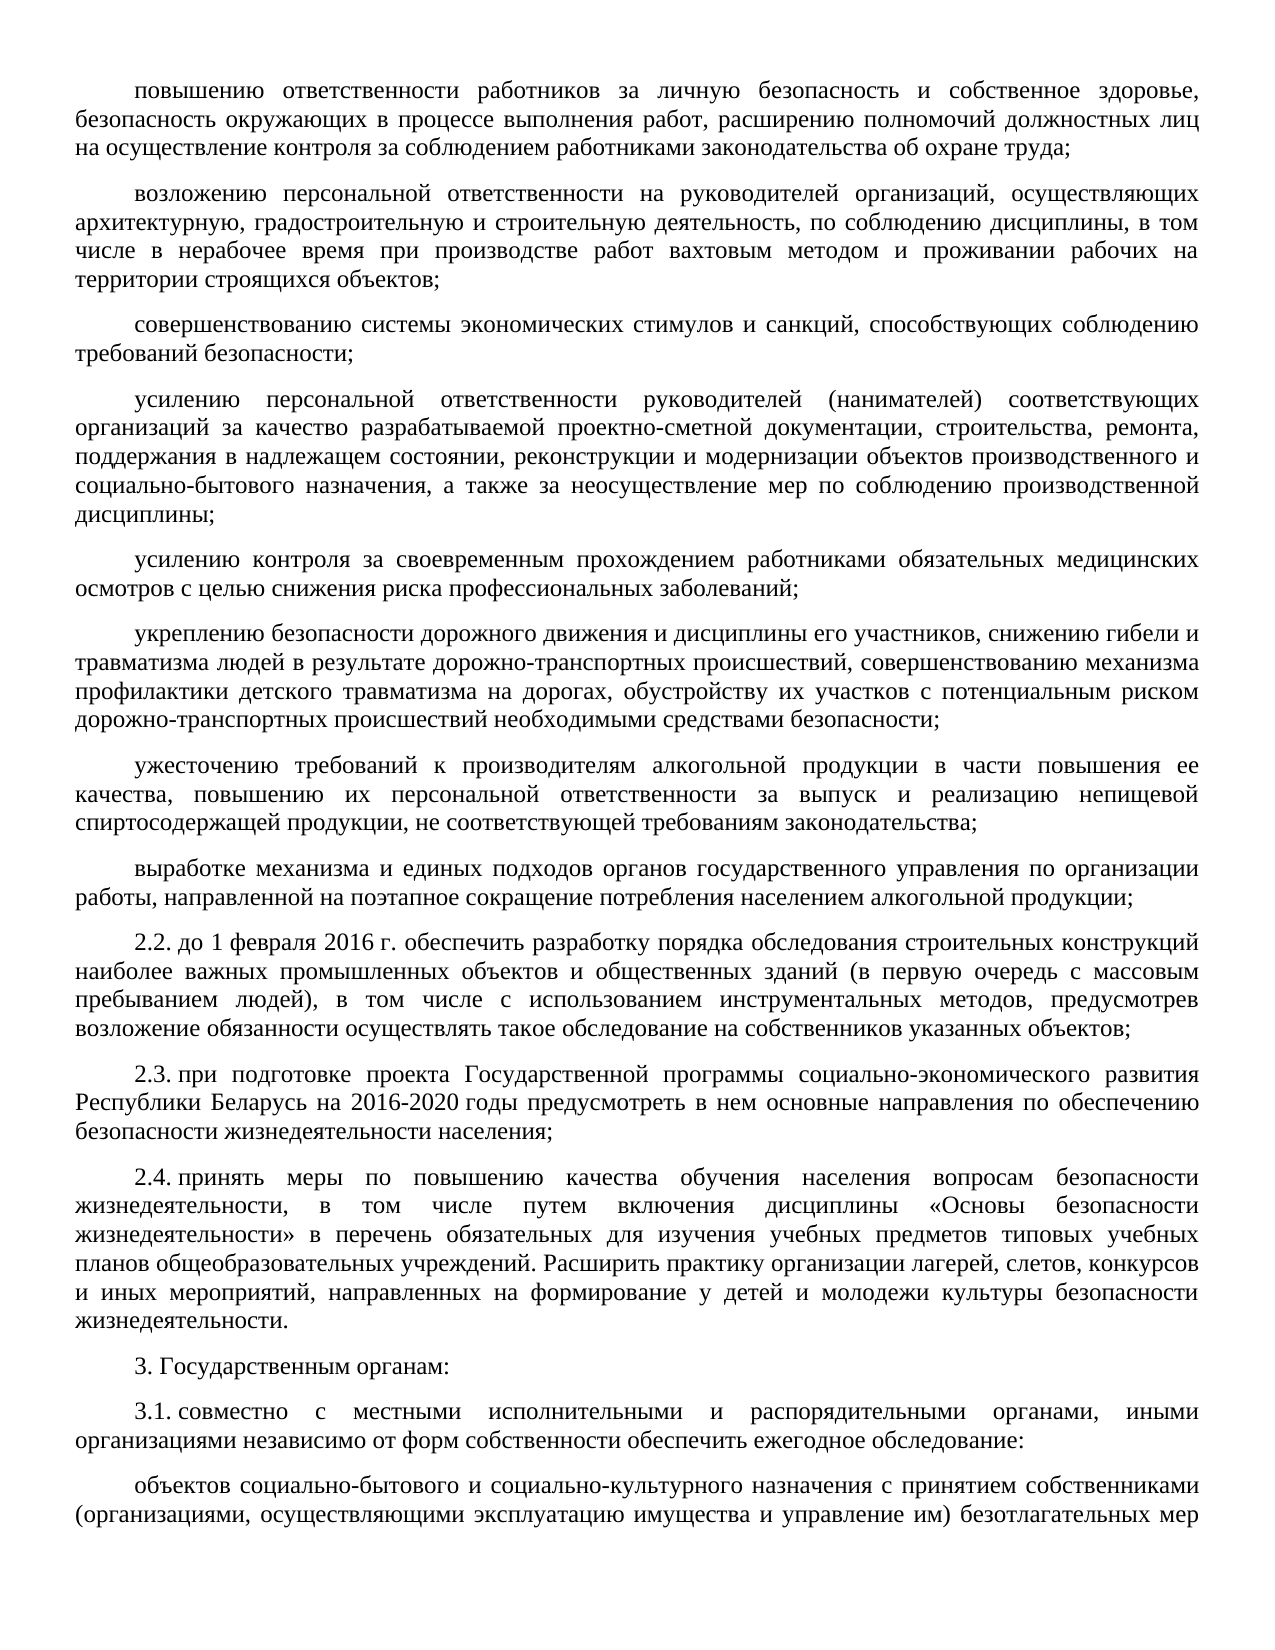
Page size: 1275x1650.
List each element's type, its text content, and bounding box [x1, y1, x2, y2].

text выработке механизма и единых подходов органов государственного управления по организации работы, направленной на поэтапное сокращение потребления населением алкогольной продукции; [75, 853, 1200, 910]
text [75, 1470, 1200, 1528]
text 3. Государственным органам: [75, 1351, 1200, 1379]
text повышению ответственности работников за личную безопасность и собственное здоровье, безопасность окружающих в процессе выполнения работ, расширению полномочий должностных лиц на осуществление контроля за соблюдением работниками законодательства об охране труда; [75, 75, 1200, 161]
text ужесточению требований к производителям алкогольной продукции в части повышения ее качества, повышению их персональной ответственности за выпуск и реализацию непищевой спиртосодержащей продукции, не соответствующей требованиям законодательства; [75, 750, 1200, 836]
text усилению контроля за своевременным прохождением работниками обязательных медицинских осмотров с целью снижения риска профессиональных заболеваний; [75, 544, 1200, 602]
text 2.4. принять меры по повышению качества обучения населения вопросам безопасности жизнедеятельности, в том числе путем включения дисциплины «Основы безопасности жизнедеятельности» в перечень обязательных для изучения учебных предметов типовых учебных планов общеобразовательных учреждений. Расширить практику организации лагерей, слетов, конкурсов и иных мероприятий, направленных на формирование у детей и молодежи культуры безопасности жизнедеятельности. [75, 1162, 1200, 1334]
text усилению персональной ответственности руководителей (нанимателей) соответствующих организаций за качество разрабатываемой проектно-сметной документации, строительства, ремонта, поддержания в надлежащем состоянии, реконструкции и модернизации объектов производственного и социально-бытового назначения, а также за неосуществление мер по соблюдению производственной дисциплины; [75, 384, 1200, 527]
text 2.3. при подготовке проекта Государственной программы социально-экономического развития Республики Беларусь на 2016-2020 годы предусмотреть в нем основные направления по обеспечению безопасности жизнедеятельности населения; [75, 1059, 1200, 1145]
text 2.2. до 1 февраля 2016 г. обеспечить разработку порядка обследования строительных конструкций наиболее важных промышленных объектов и общественных зданий (в первую очередь с массовым пребыванием людей), в том числе с использованием инструментальных методов, предусмотрев возложение обязанности осуществлять такое обследование на собственников указанных объектов; [75, 927, 1200, 1042]
text совершенствованию системы экономических стимулов и санкций, способствующих соблюдению требований безопасности; [75, 309, 1200, 367]
text возложению персональной ответственности на руководителей организаций, осуществляющих архитектурную, градостроительную и строительную деятельность, по соблюдению дисциплины, в том числе в нерабочее время при производстве работ вахтовым методом и проживании рабочих на территории строящихся объектов; [75, 178, 1200, 293]
text укреплению безопасности дорожного движения и дисциплины его участников, снижению гибели и травматизма людей в результате дорожно-транспортных происшествий, совершенствованию механизма профилактики детского травматизма на дорогах, обустройству их участков с потенциальным риском дорожно-транспортных происшествий необходимыми средствами безопасности; [75, 618, 1200, 733]
text 3.1. совместно с местными исполнительными и распорядительными органами, иными организациями независимо от форм собственности обеспечить ежегодное обследование: [75, 1396, 1200, 1454]
